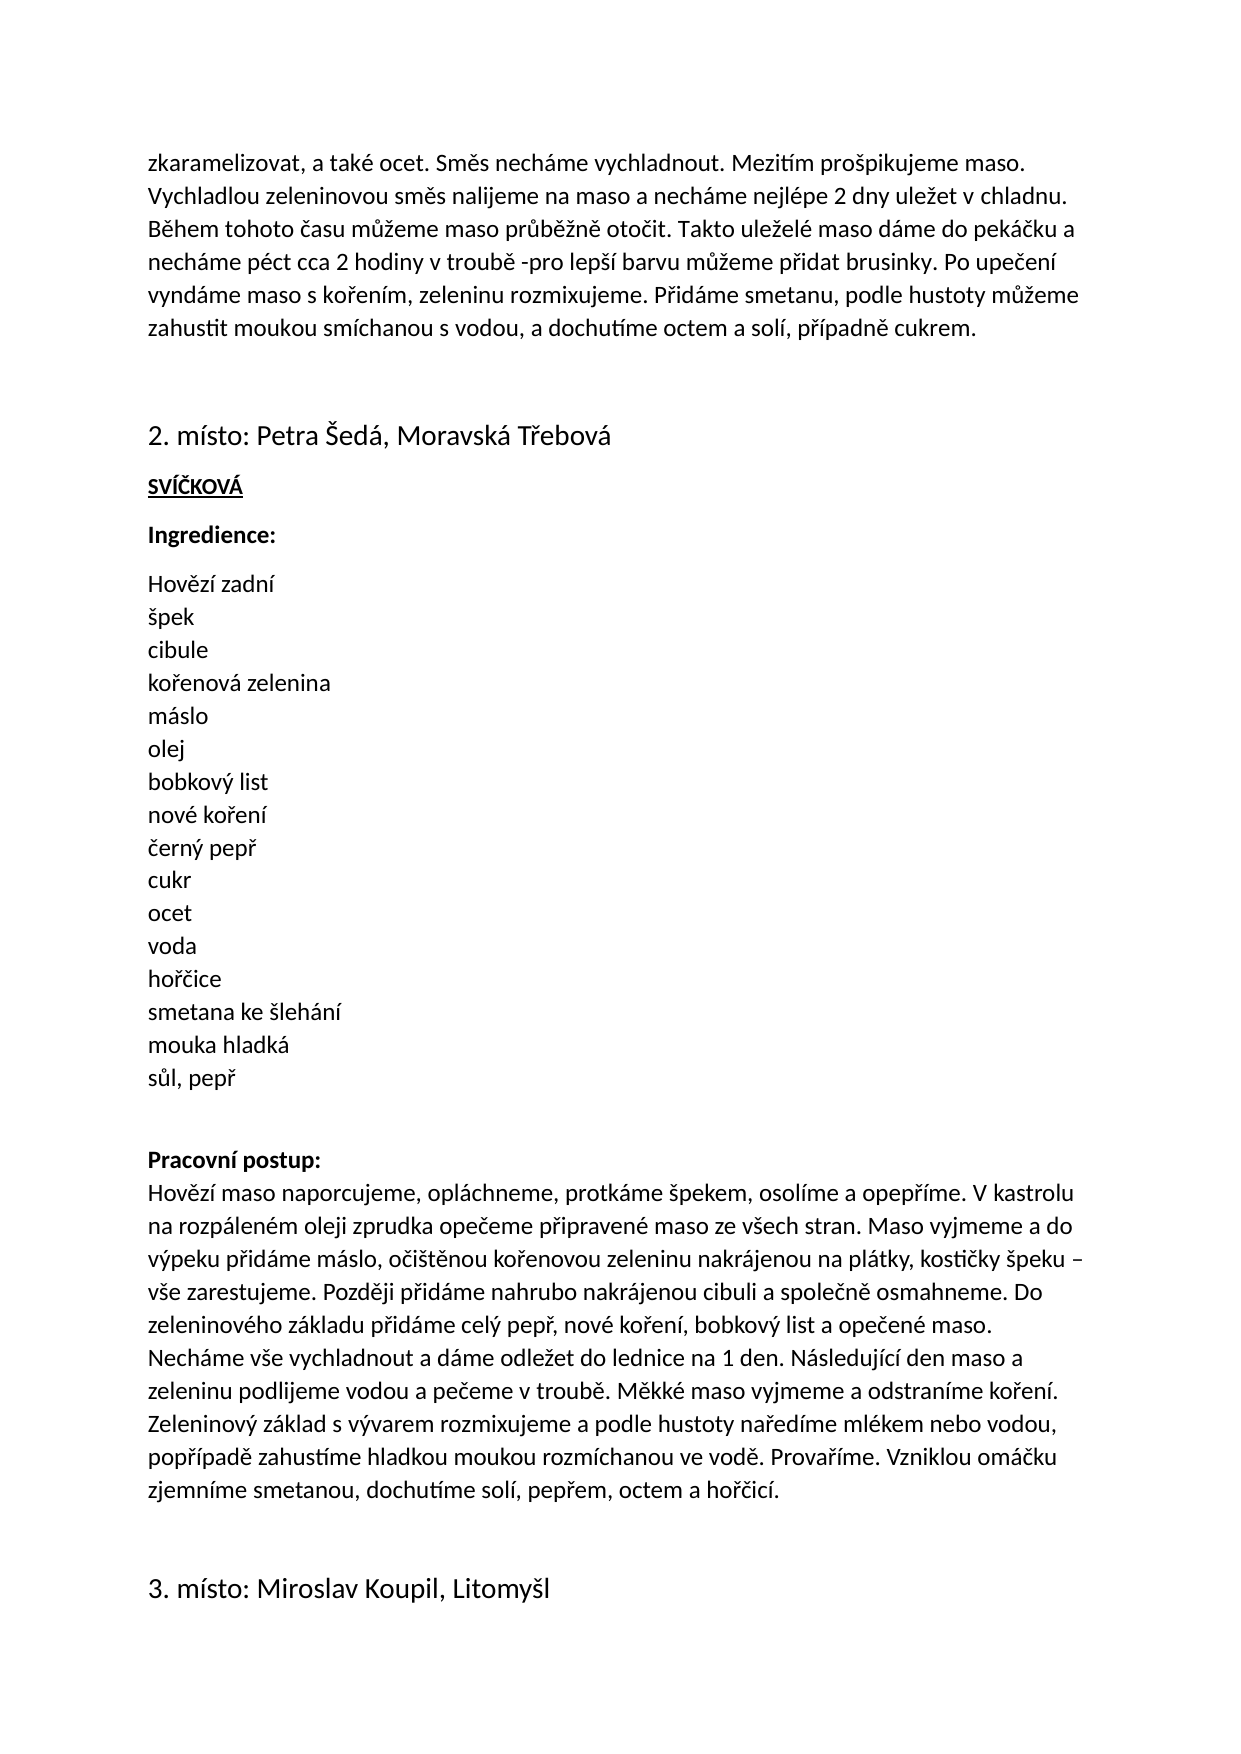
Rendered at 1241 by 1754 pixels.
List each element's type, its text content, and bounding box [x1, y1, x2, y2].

text máslo [148, 700, 1093, 731]
text 3. místo: Miroslav Koupil, Litomyšl [148, 1570, 1093, 1606]
text nové koření [148, 799, 1093, 829]
text sůl, pepř [148, 1062, 1093, 1093]
text voda [148, 931, 1093, 961]
text Hovězí zadní [148, 568, 1093, 599]
text smetana ke šlehání [148, 996, 1093, 1027]
text Ingredience: [148, 519, 1093, 549]
text špek [148, 601, 1093, 632]
text 2. místo: Petra Šedá, Moravská Třebová [148, 417, 1093, 452]
text cukr [148, 865, 1093, 895]
text Hovězí maso naporcujeme, opláchneme, protkáme špekem, osolíme a opepříme. V kastrolu na rozpáleném oleji zprudka opečeme připravené maso ze všech stran. Maso vyjmeme a do výpeku přidáme máslo, očištěnou kořenovou zeleninu nakrájenou na plátky, kostičky špeku – vše zarestujeme. Později přidáme nahrubo nakrájenou cibuli a společně osmahneme. Do zeleninového základu přidáme celý pepř, nové koření, bobkový list a opečené maso. Necháme vše vychladnout a dáme odležet do lednice na 1 den. Následující den maso a zeleninu podlijeme vodou a pečeme v troubě. Měkké maso vyjmeme a odstraníme koření. Zeleninový základ s vývarem rozmixujeme a podle hustoty naředíme mlékem nebo vodou, popřípadě zahustíme hladkou moukou rozmíchanou ve vodě. Provaříme. Vzniklou omáčku zjemníme smetanou, dochutíme solí, pepřem, octem a hořčicí. [148, 1178, 1093, 1504]
text ocet [148, 898, 1093, 928]
text bobkový list [148, 766, 1093, 796]
text kořenová zelenina [148, 667, 1093, 698]
text mouka hladká [148, 1029, 1093, 1060]
text Pracovní postup: [148, 1145, 1093, 1175]
text SVÍČKOVÁ [148, 472, 1093, 500]
text olej [148, 733, 1093, 763]
text hořčice [148, 963, 1093, 994]
text černý pepř [148, 832, 1093, 862]
text cibule [148, 634, 1093, 665]
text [148, 148, 1093, 343]
